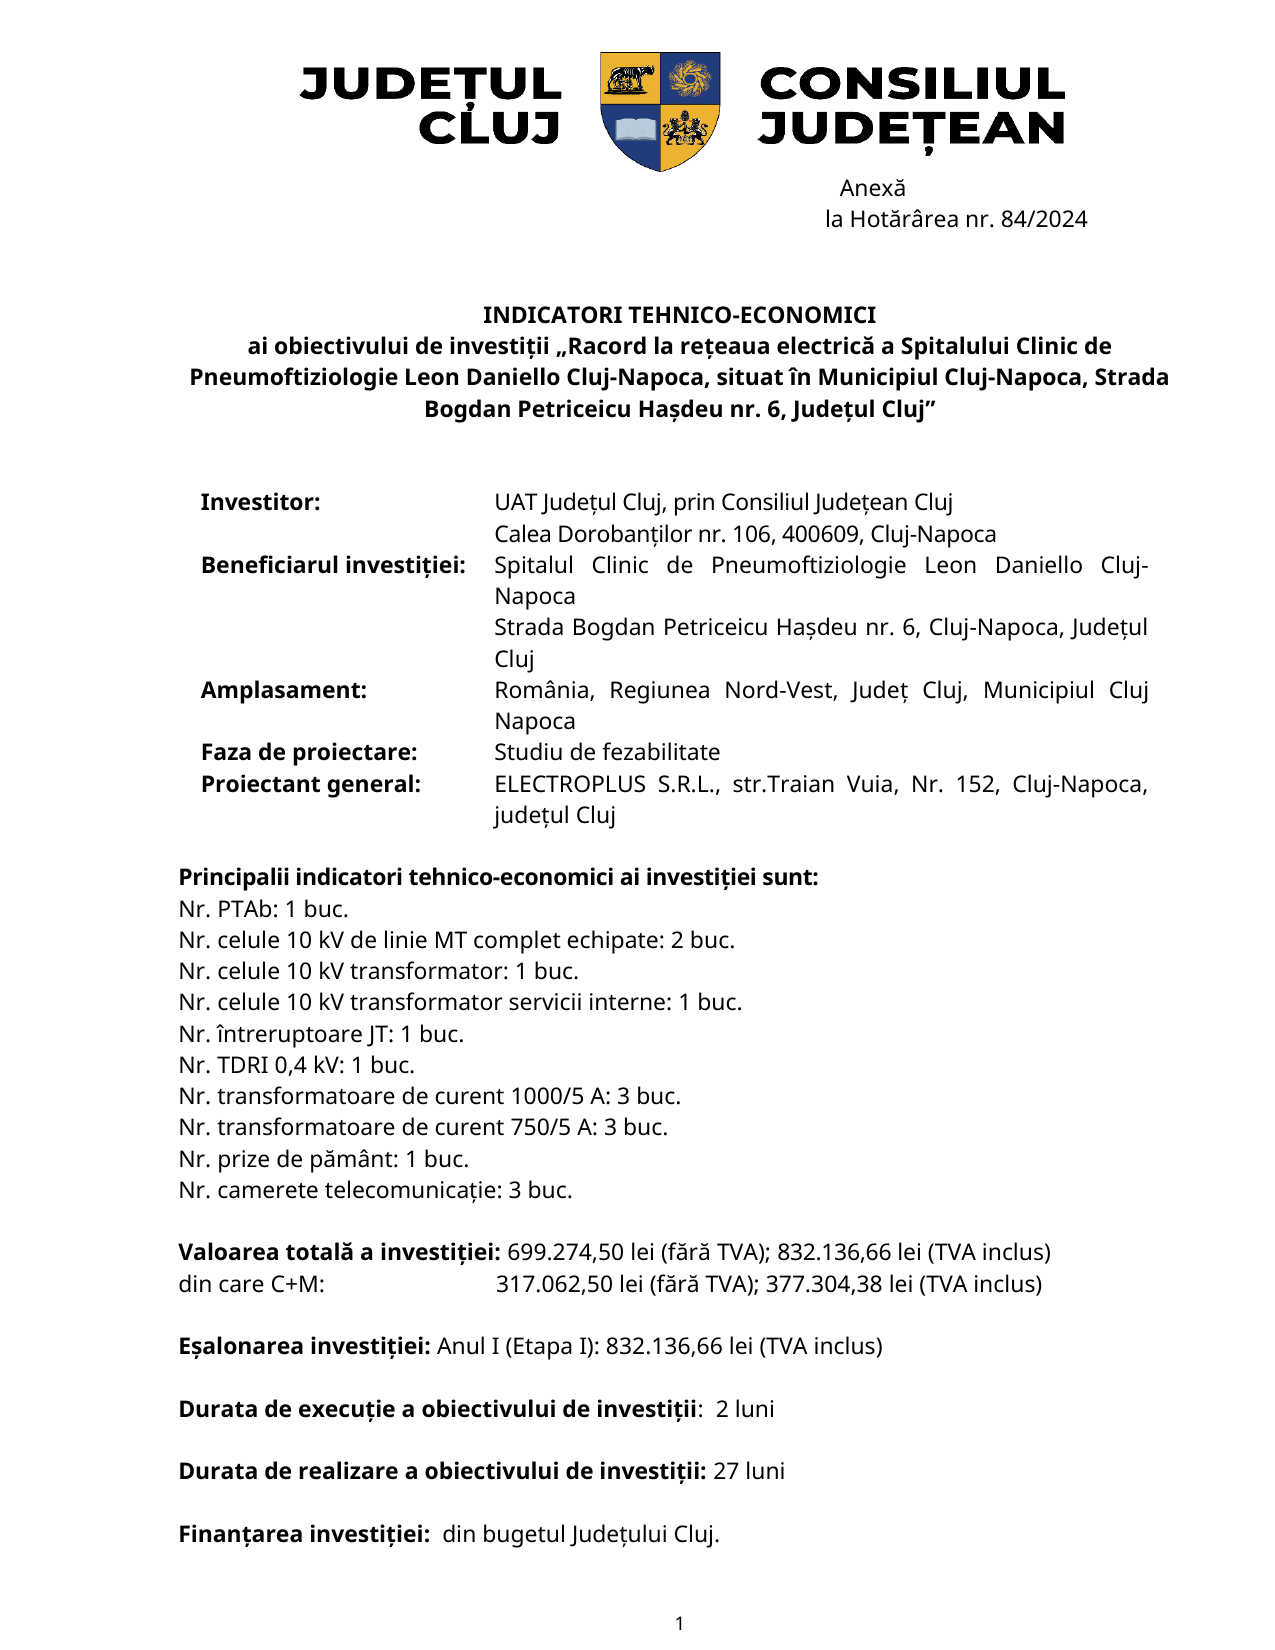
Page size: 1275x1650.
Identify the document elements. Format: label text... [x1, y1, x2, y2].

text Valoarea totală a investiției: 699.274,50 lei (fără TVA); 832.136,66 lei (TVA inclus) [178, 1236, 1181, 1268]
text Finanțarea investiției: din bugetul Județului Cluj. [178, 1518, 1181, 1549]
text Nr. camerete telecomunicație: 3 buc. [178, 1174, 1181, 1205]
table_header UAT Județul Cluj, prin Consiliul Județean Cluj Calea Dorobanților nr. 106, 400609, Cluj-Napoca [483, 486, 1160, 549]
text Nr. PTAb: 1 buc. [178, 893, 1181, 924]
text Nr. celule 10 kV transformator: 1 buc. [178, 955, 1181, 986]
text Nr. TDRI 0,4 kV: 1 buc. [178, 1049, 1181, 1080]
text Nr. celule 10 kV de linie MT complet echipate: 2 buc. [178, 924, 1181, 955]
text Nr. celule 10 kV transformator servicii interne: 1 buc. [178, 986, 1181, 1018]
subtitle INDICATORI TEHNICO-ECONOMICI [178, 299, 1181, 330]
table_cell Proiectant general: [189, 768, 483, 830]
table_cell Spitalul Clinic de Pneumoftiziologie Leon Daniello Cluj-Napoca Strada Bogdan Petriceicu Hașdeu nr. 6, Cluj-Napoca, Județul Cluj [483, 549, 1160, 674]
table_header Anexă la Hotărârea nr. 84/2024 [188, 53, 1177, 234]
table_header Investitor: [189, 486, 483, 549]
table_cell Faza de proiectare: [189, 736, 483, 768]
text Durata de realizare a obiectivului de investiții: 27 luni [178, 1455, 1181, 1486]
table_cell Studiu de fezabilitate [483, 736, 1160, 768]
text Nr. prize de pământ: 1 buc. [178, 1143, 1181, 1174]
text ai obiectivului de investiții „Racord la reţeaua electrică a Spitalului Clinic de Pneumoftiziologie Leon Daniello Cluj-Napoca, situat în Municipiul Cluj-Napoca, Strada Bogdan Petriceicu Hașdeu nr. 6, Județul Cluj” [178, 330, 1181, 424]
picture [299, 52, 1065, 172]
text din care C+M: 317.062,50 lei (fără TVA); 377.304,38 lei (TVA inclus) [178, 1268, 1181, 1299]
table_cell România, Regiunea Nord-Vest, Judeţ Cluj, Municipiul Cluj Napoca [483, 674, 1160, 736]
text Nr. întreruptoare JT: 1 buc. [178, 1018, 1181, 1049]
text Nr. transformatoare de curent 750/5 A: 3 buc. [178, 1111, 1181, 1143]
text Principalii indicatori tehnico-economici ai investiției sunt: [178, 861, 1181, 893]
text Durata de execuție a obiectivului de investiții: 2 luni [178, 1393, 1181, 1424]
table_cell Beneficiarul investiției: [189, 549, 483, 674]
table_cell Amplasament: [189, 674, 483, 736]
text Eșalonarea investiției: Anul I (Etapa I): 832.136,66 lei (TVA inclus) [178, 1330, 1181, 1361]
text Nr. transformatoare de curent 1000/5 A: 3 buc. [178, 1080, 1181, 1111]
table_cell ELECTROPLUS S.R.L., str.Traian Vuia, Nr. 152, Cluj-Napoca, județul Cluj [483, 768, 1160, 830]
